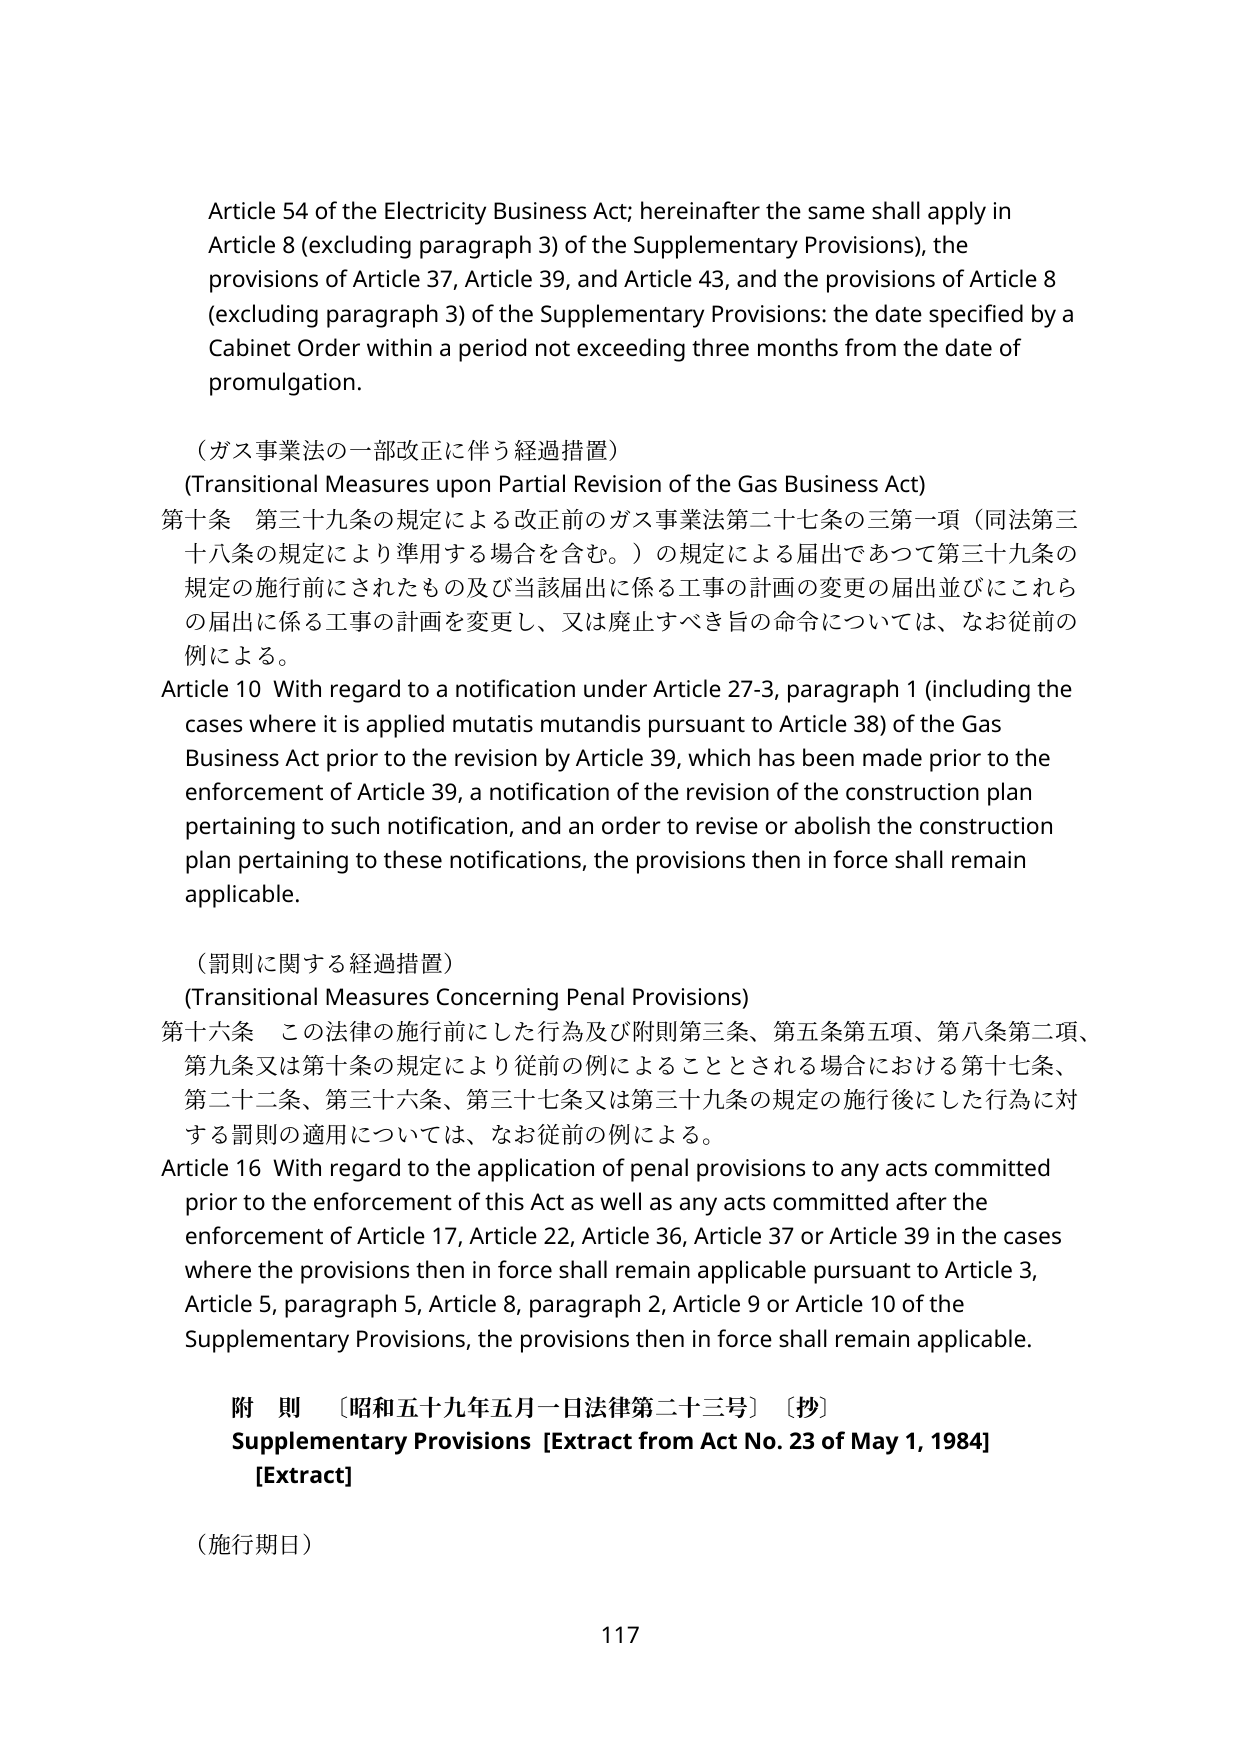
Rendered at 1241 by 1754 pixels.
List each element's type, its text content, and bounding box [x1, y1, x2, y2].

text 第十条 第三十九条の規定による改正前のガス事業法第二十七条の三第一項（同法第三十八条の規定により準用する場合を含む。）の規定による届出であつて第三十九条の規定の施行前にされたもの及び当該届出に係る工事の計画の変更の届出並びにこれらの届出に係る工事の計画を変更し、又は廃止すべき旨の命令については、なお従前の例による。 [161, 501, 1079, 672]
text Article 10 With regard to a notification under Article 27-3, paragraph 1 (including the cases where it is applied mutatis mutandis pursuant to Article 38) of the Gas Business Act prior to the revision by Article 39, which has been made prior to the enforcement of Article 39, a notification of the revision of the construction plan pertaining to such notification, and an order to revise or abolish the construction plan pertaining to these notifications, the provisions then in force shall remain applicable. [161, 672, 1079, 911]
text 第十六条 この法律の施行前にした行為及び附則第三条、第五条第五項、第八条第二項、第九条又は第十条の規定により従前の例によることとされる場合における第十七条、第二十二条、第三十六条、第三十七条又は第三十九条の規定の施行後にした行為に対する罰則の適用については、なお従前の例による。 [161, 1014, 1079, 1150]
text （ガス事業法の一部改正に伴う経過措置） [184, 433, 1079, 467]
text Supplementary Provisions [Extract from Act No. 23 of May 1, 1984] [Extract] [230, 1424, 1079, 1492]
text (Transitional Measures Concerning Penal Provisions) [184, 979, 1079, 1014]
text (Transitional Measures upon Partial Revision of the Gas Business Act) [184, 467, 1079, 501]
text （施行期日） [184, 1526, 1079, 1560]
text 附 則 〔昭和五十九年五月一日法律第二十三号〕〔抄〕 [230, 1389, 1079, 1424]
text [184, 194, 1079, 399]
text （罰則に関する経過措置） [184, 945, 1079, 979]
text Article 16 With regard to the application of penal provisions to any acts committed prior to the enforcement of this Act as well as any acts committed after the enforcement of Article 17, Article 22, Article 36, Article 37 or Article 39 in the cases where the provisions then in force shall remain applicable pursuant to Article 3, Article 5, paragraph 5, Article 8, paragraph 2, Article 9 or Article 10 of the Supplementary Provisions, the provisions then in force shall remain applicable. [161, 1150, 1079, 1355]
